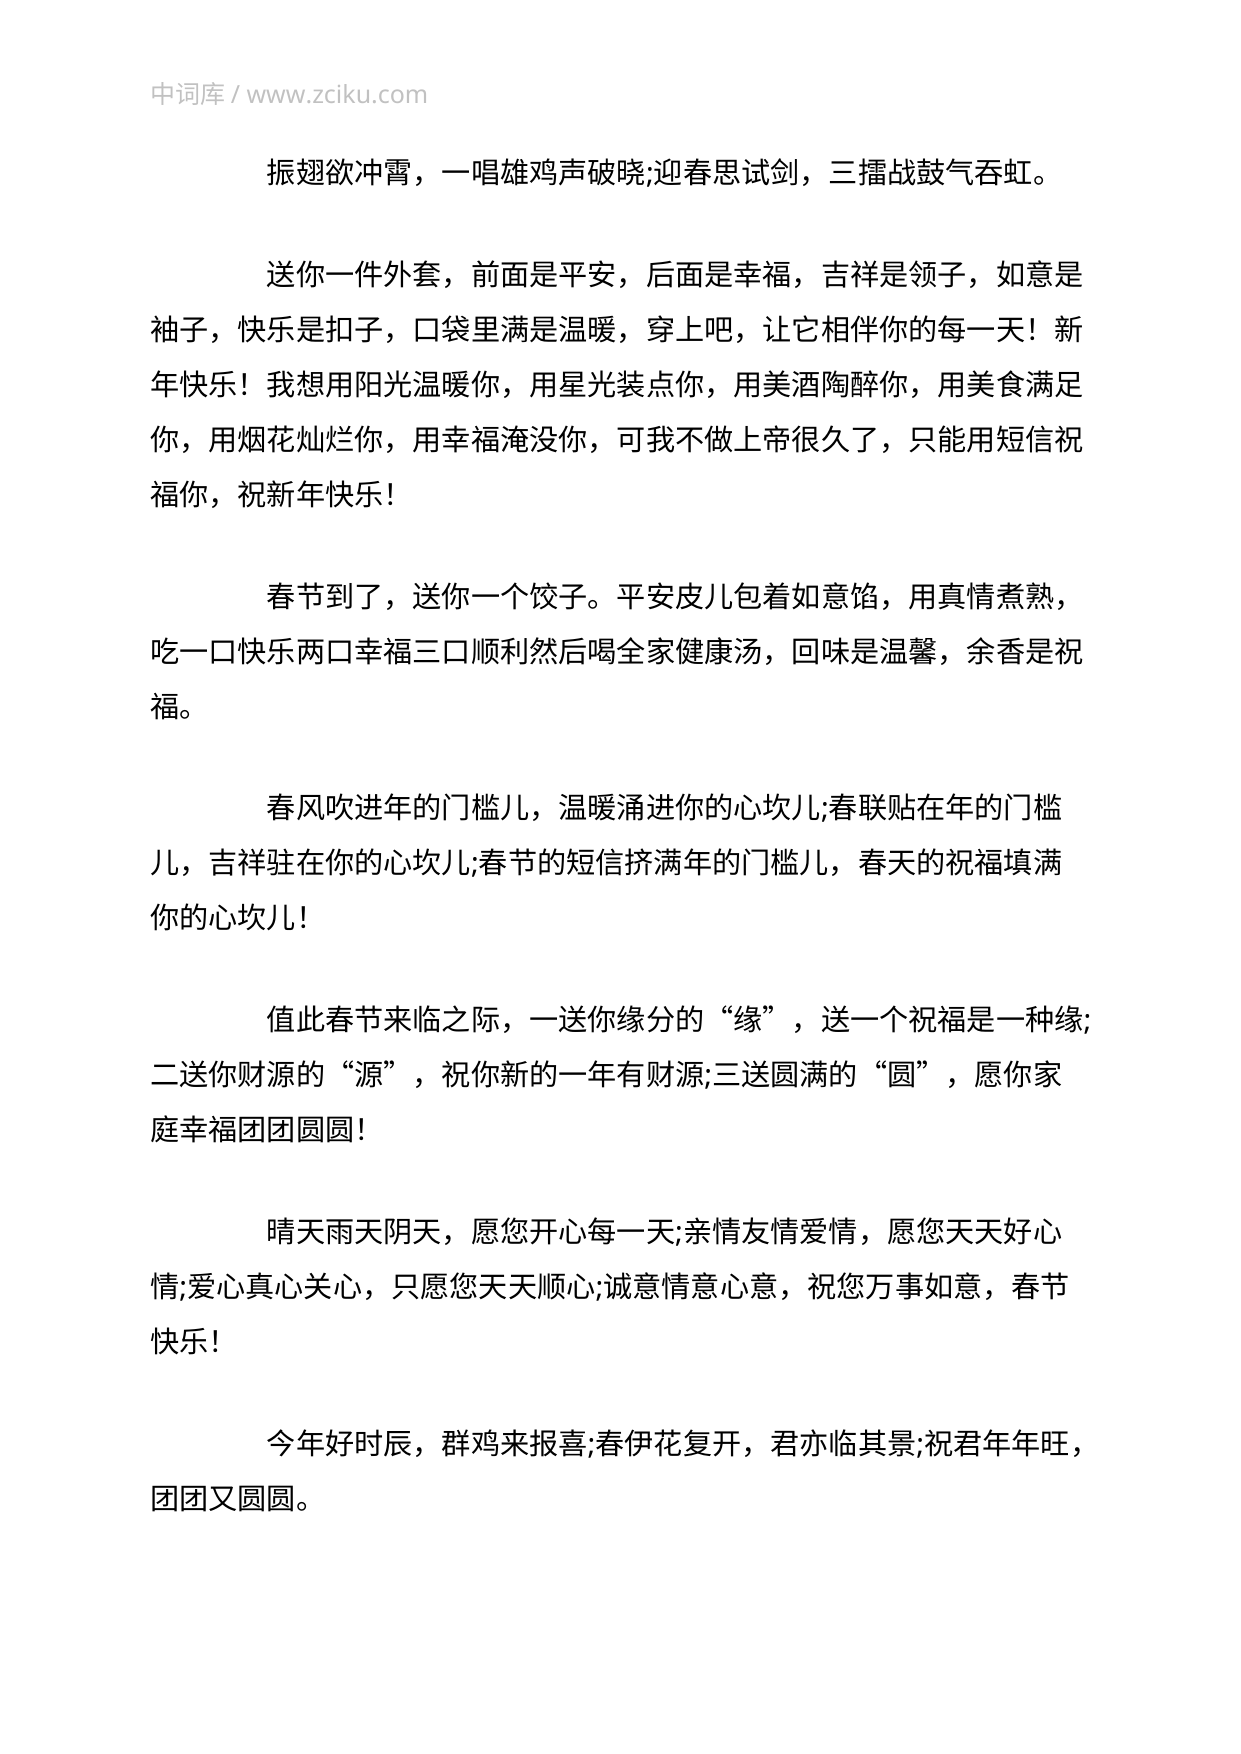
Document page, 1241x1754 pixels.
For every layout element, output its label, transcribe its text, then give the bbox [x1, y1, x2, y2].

text 送你一件外套，前面是平安，后面是幸福，吉祥是领子，如意是袖子，快乐是扣子，口袋里满是温暖，穿上吧，让它相伴你的每一天！新年快乐！我想用阳光温暖你，用星光装点你，用美酒陶醉你，用美食满足你，用烟花灿烂你，用幸福淹没你，可我不做上帝很久了，只能用短信祝福你，祝新年快乐！ [150, 252, 1090, 514]
text 晴天雨天阴天，愿您开心每一天;亲情友情爱情，愿您天天好心情;爱心真心关心，只愿您天天顺心;诚意情意心意，祝您万事如意，春节快乐！ [150, 1208, 1090, 1361]
text 春节到了，送你一个饺子。平安皮儿包着如意馅，用真情煮熟，吃一口快乐两口幸福三口顺利然后喝全家健康汤，回味是温馨，余香是祝福。 [150, 573, 1090, 725]
text 振翅欲冲霄，一唱雄鸡声破晓;迎春思试剑，三擂战鼓气吞虹。 [150, 150, 1090, 192]
text 值此春节来临之际，一送你缘分的“缘”，送一个祝福是一种缘;二送你财源的“源”，祝你新的一年有财源;三送圆满的“圆”，愿你家庭幸福团团圆圆！ [150, 997, 1090, 1149]
text 今年好时辰，群鸡来报喜;春伊花复开，君亦临其景;祝君年年旺，团团又圆圆。 [150, 1420, 1090, 1517]
text 春风吹进年的门槛儿，温暖涌进你的心坎儿;春联贴在年的门槛儿，吉祥驻在你的心坎儿;春节的短信挤满年的门槛儿，春天的祝福填满你的心坎儿！ [150, 785, 1090, 937]
